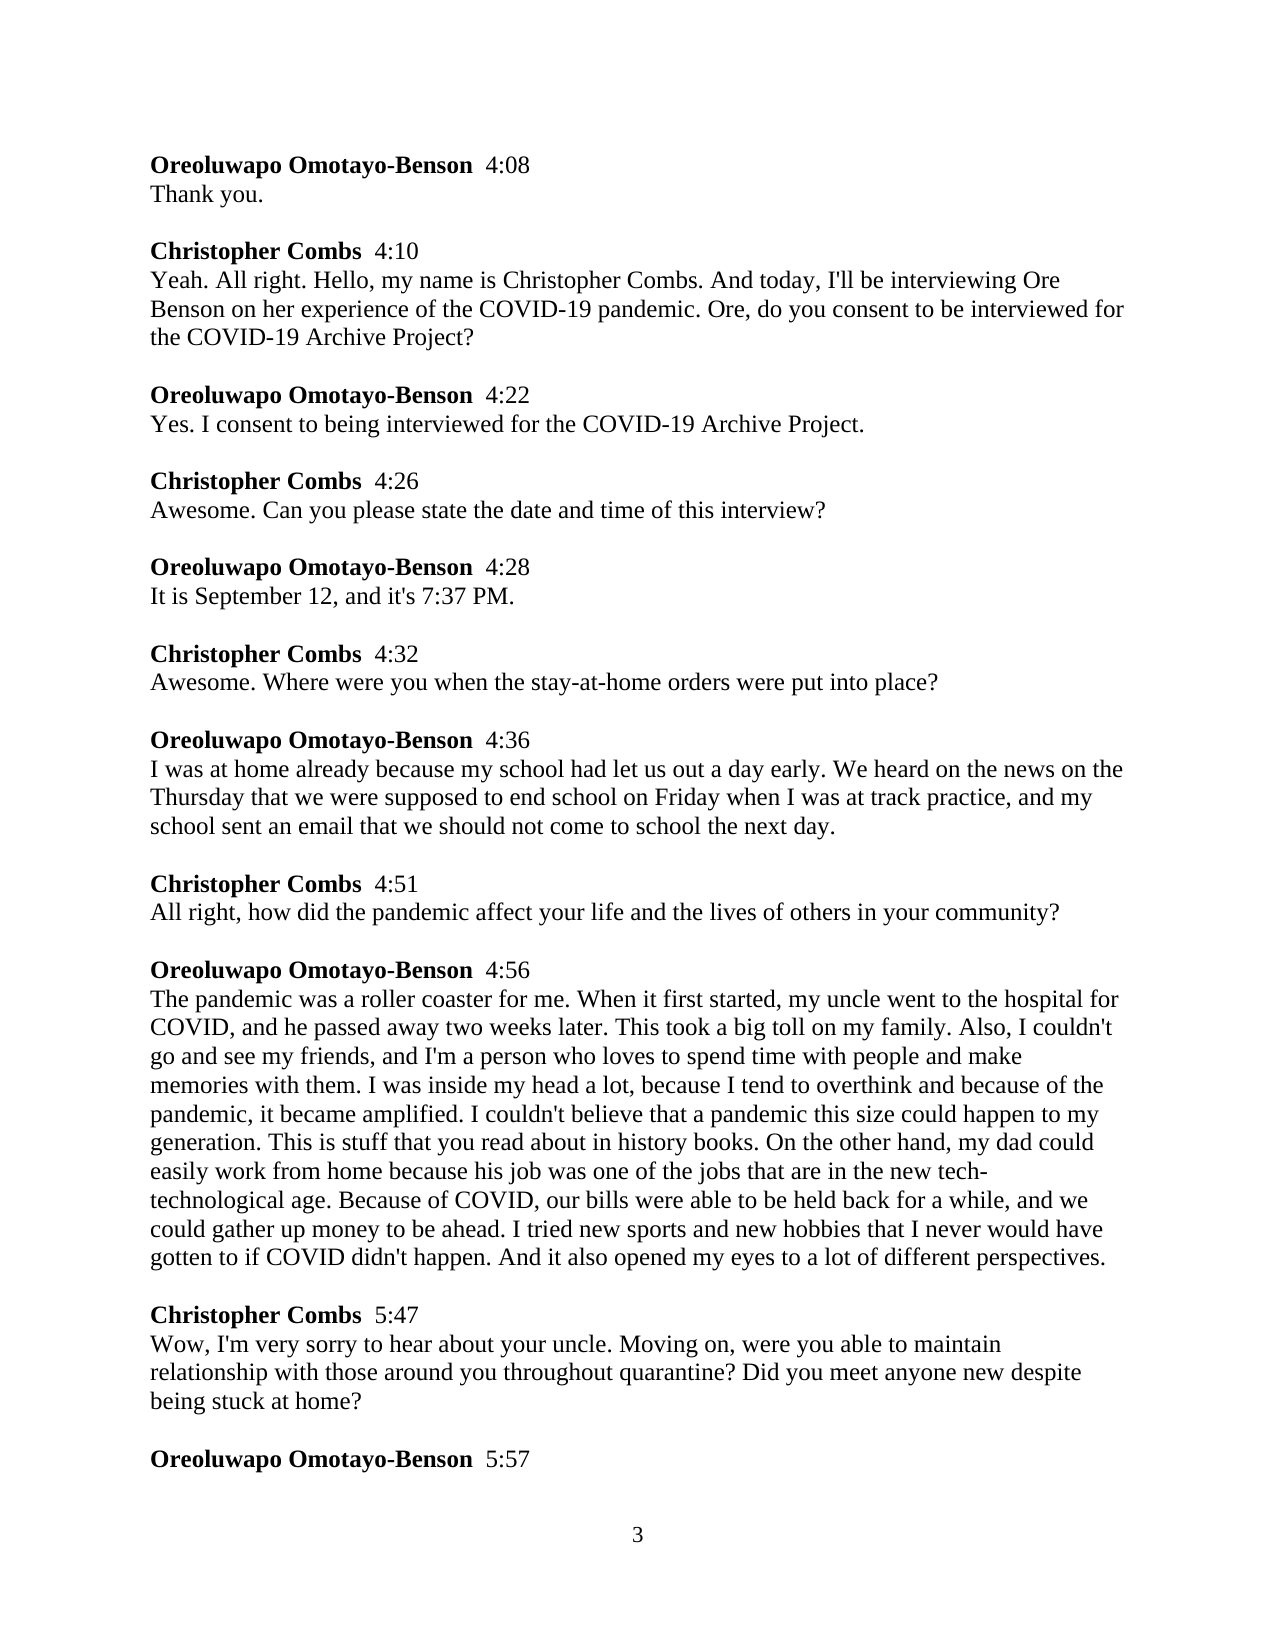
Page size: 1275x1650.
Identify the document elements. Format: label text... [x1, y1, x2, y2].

text All right, how did the pandemic affect your life and the lives of others in your community? [150, 897, 1125, 926]
text Oreoluwapo Omotayo-Benson 4:08 [150, 150, 1125, 179]
text Christopher Combs 4:10 [150, 236, 1125, 265]
text Oreoluwapo Omotayo-Benson 4:28 [150, 552, 1125, 581]
text Oreoluwapo Omotayo-Benson 4:56 [150, 955, 1125, 984]
text Wow, I'm very sorry to hear about your uncle. Moving on, were you able to maintain relationship with those around you throughout quarantine? Did you meet anyone new despite being stuck at home? [150, 1329, 1125, 1415]
text Oreoluwapo Omotayo-Benson 4:36 [150, 725, 1125, 754]
text The pandemic was a roller coaster for me. When it first started, my uncle went to the hospital for COVID, and he passed away two weeks later. This took a big toll on my family. Also, I couldn't go and see my friends, and I'm a person who loves to spend time with people and make memories with them. I was inside my head a lot, because I tend to overthink and because of the pandemic, it became amplified. I couldn't believe that a pandemic this size could happen to my generation. This is stuff that you read about in history books. On the other hand, my dad could easily work from home because his job was one of the jobs that are in the new tech- technological age. Because of COVID, our bills were able to be held back for a while, and we could gather up money to be ahead. I tried new sports and new hobbies that I never would have gotten to if COVID didn't happen. And it also opened my eyes to a lot of different perspectives. [150, 984, 1125, 1271]
text Yeah. All right. Hello, my name is Christopher Combs. And today, I'll be interviewing Ore Benson on her experience of the COVID-19 pandemic. Ore, do you consent to be interviewed for the COVID-19 Archive Project? [150, 265, 1125, 351]
text Awesome. Where were you when the stay-at-home orders were put into place? [150, 667, 1125, 696]
text Yes. I consent to being interviewed for the COVID-19 Archive Project. [150, 409, 1125, 437]
text It is September 12, and it's 7:37 PM. [150, 581, 1125, 610]
text I was at home already because my school had let us out a day early. We heard on the news on the Thursday that we were supposed to end school on Friday when I was at track practice, and my school sent an email that we should not come to school the next day. [150, 754, 1125, 840]
text Christopher Combs 4:51 [150, 869, 1125, 897]
text Awesome. Can you please state the date and time of this interview? [150, 495, 1125, 524]
text Christopher Combs 4:26 [150, 466, 1125, 495]
text Christopher Combs 5:47 [150, 1300, 1125, 1329]
text Thank you. [150, 179, 1125, 207]
text Oreoluwapo Omotayo-Benson 4:22 [150, 380, 1125, 409]
text Christopher Combs 4:32 [150, 639, 1125, 667]
text Oreoluwapo Omotayo-Benson 5:57 [150, 1444, 1125, 1472]
